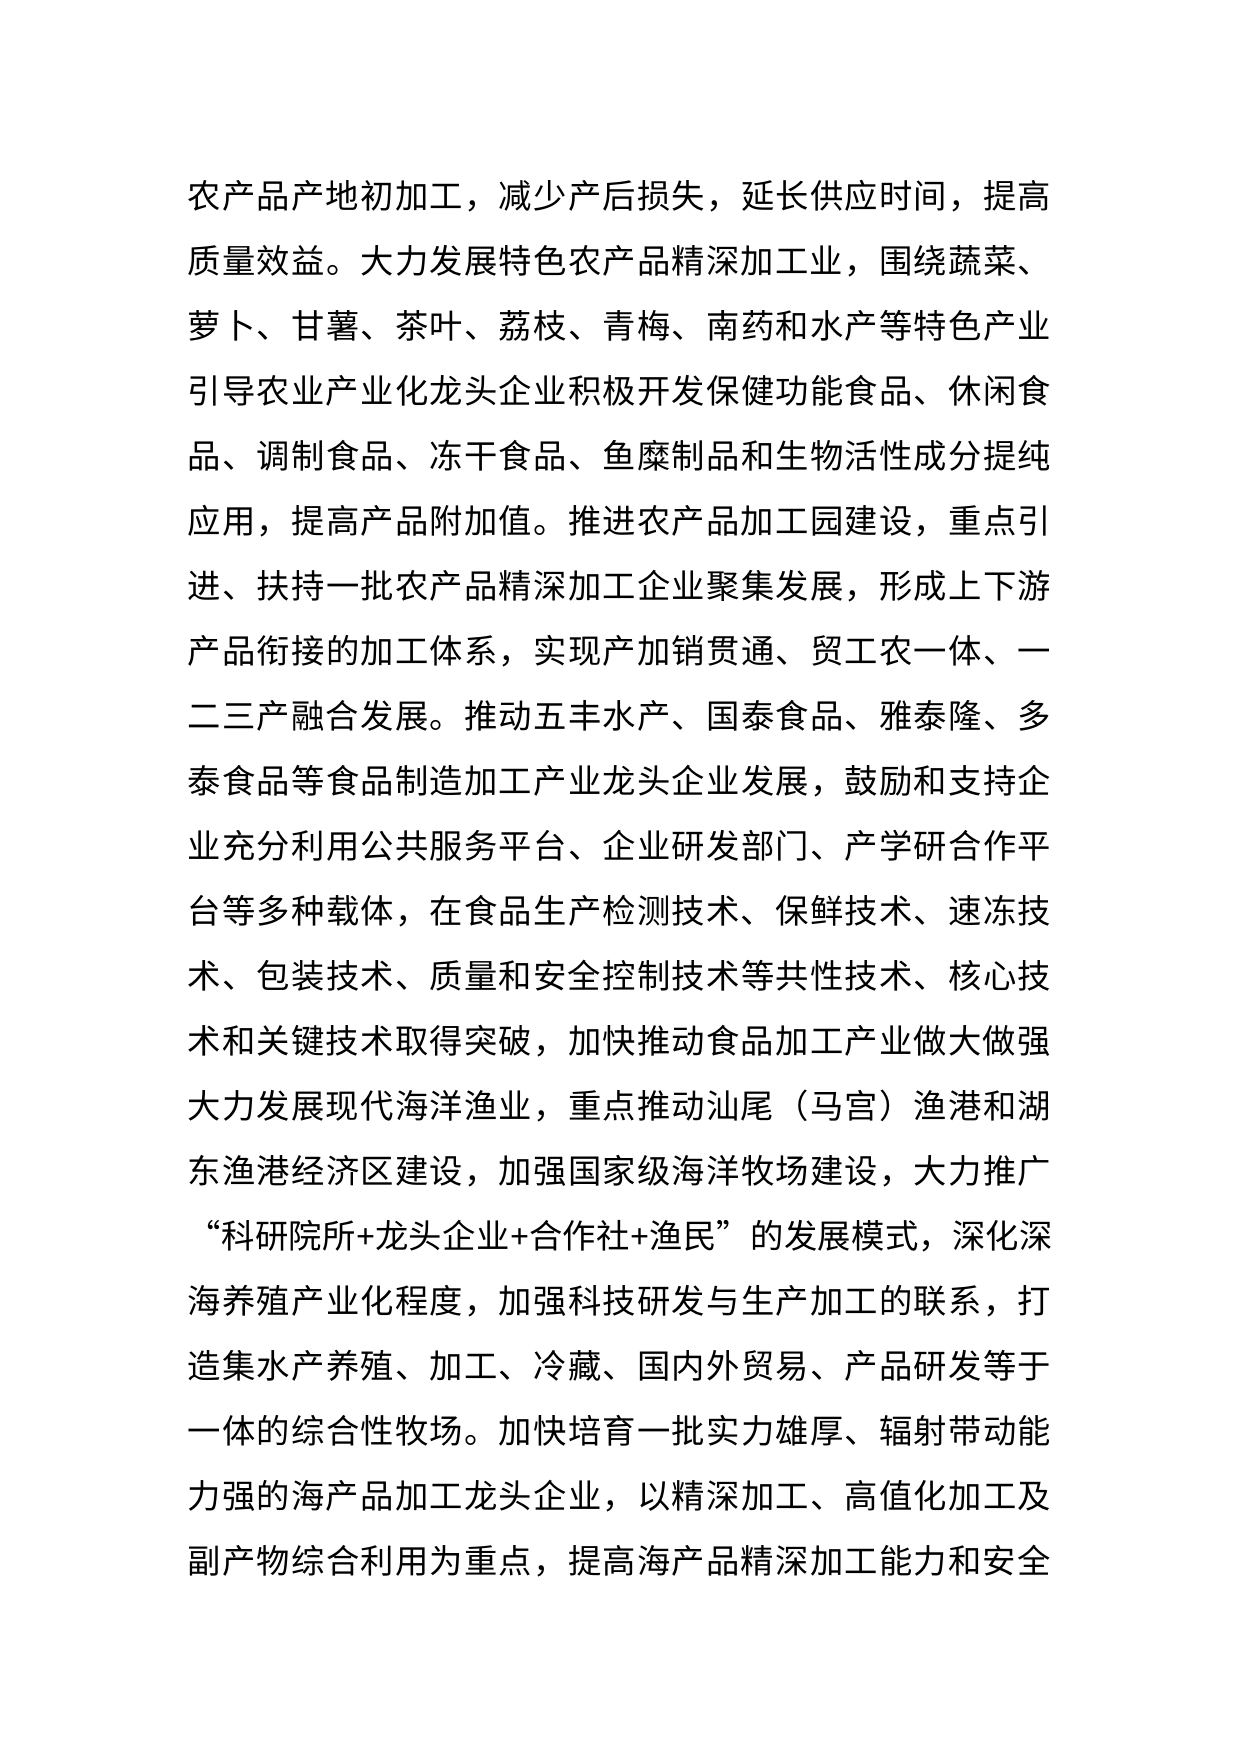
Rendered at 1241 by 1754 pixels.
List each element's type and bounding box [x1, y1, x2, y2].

text [187, 162, 1053, 1592]
